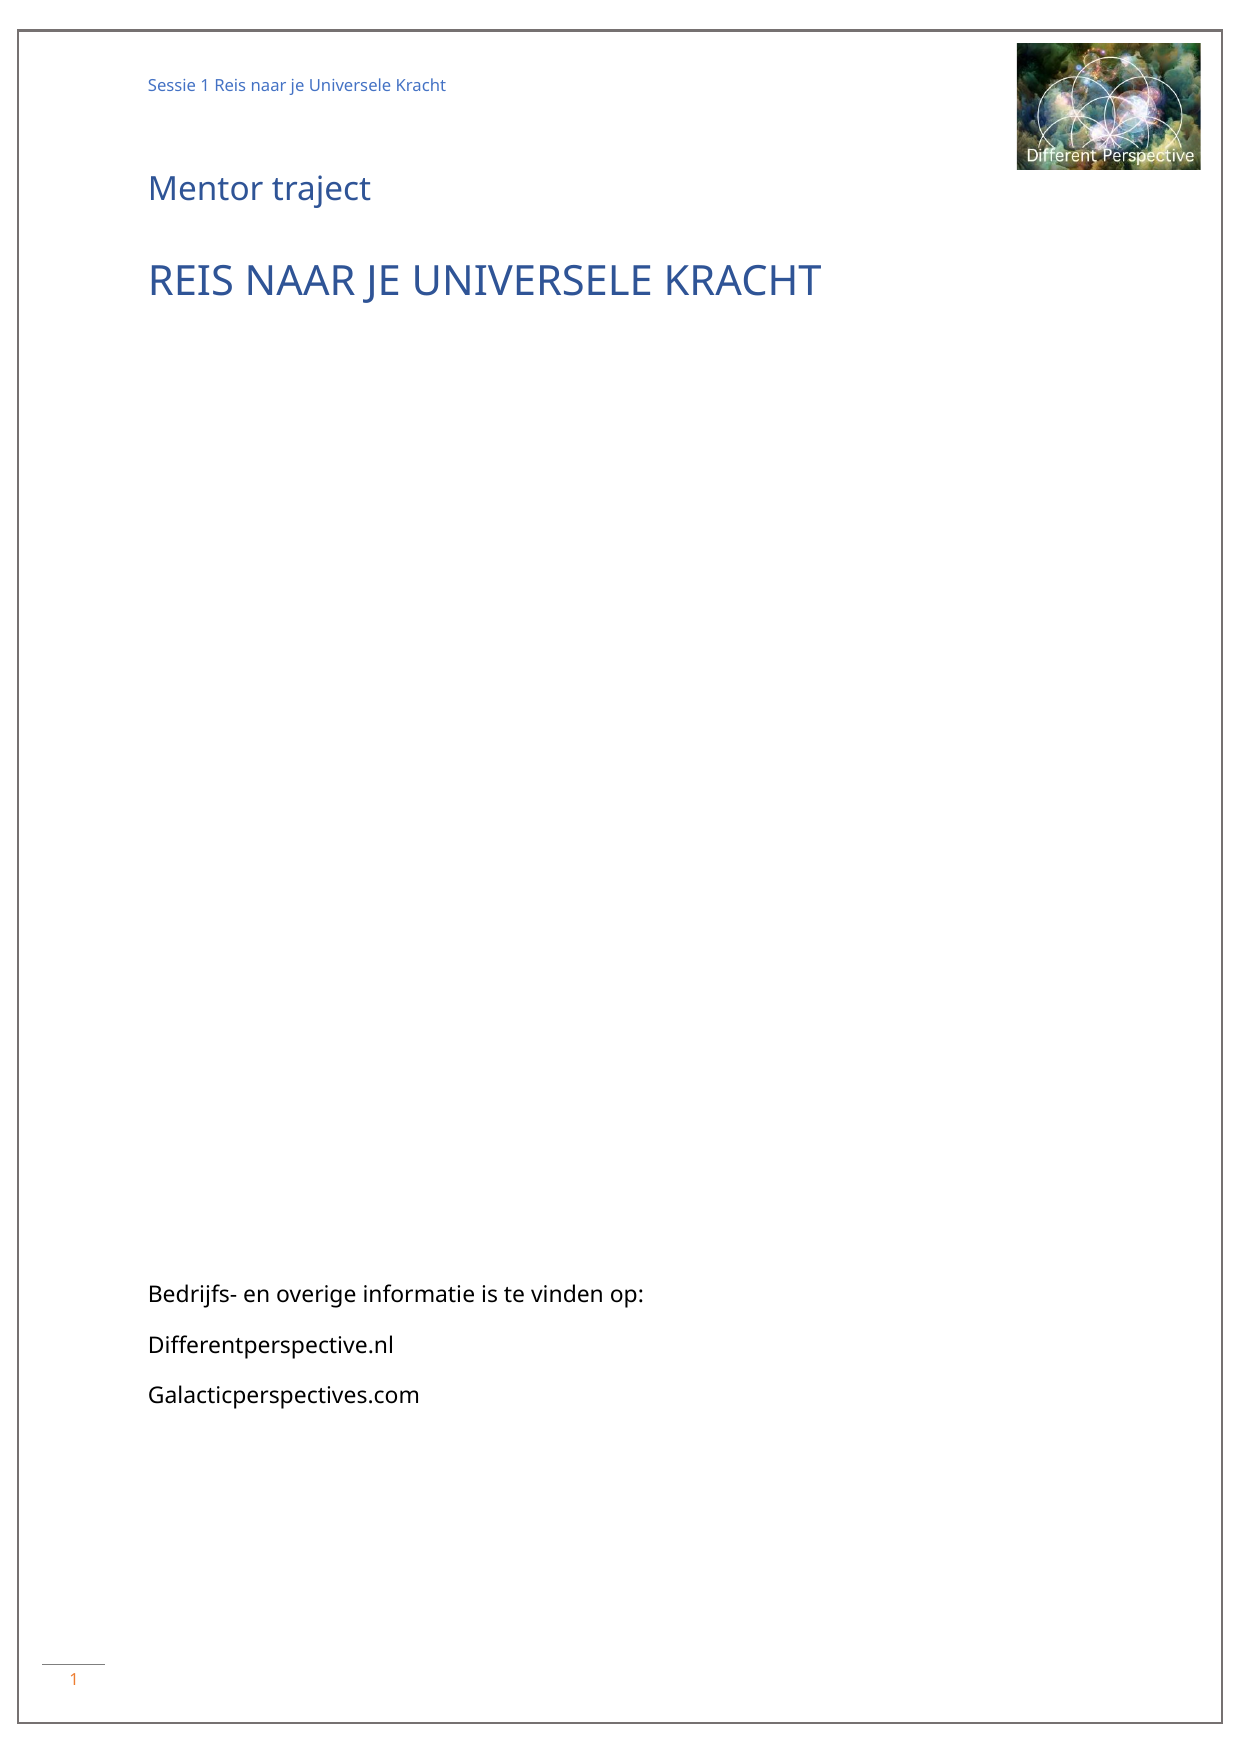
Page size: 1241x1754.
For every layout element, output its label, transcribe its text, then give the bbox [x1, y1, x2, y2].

text Galacticperspectives.com [148, 1379, 1093, 1410]
picture [1016, 43, 1201, 169]
text Bedrijfs- en overige informatie is te vinden op: [148, 1278, 1093, 1309]
text Differentperspective.nl [148, 1329, 1093, 1360]
subtitle Mentor traject [148, 164, 1093, 210]
subtitle REIS NAAR JE UNIVERSELE KRACHT [148, 251, 1093, 307]
